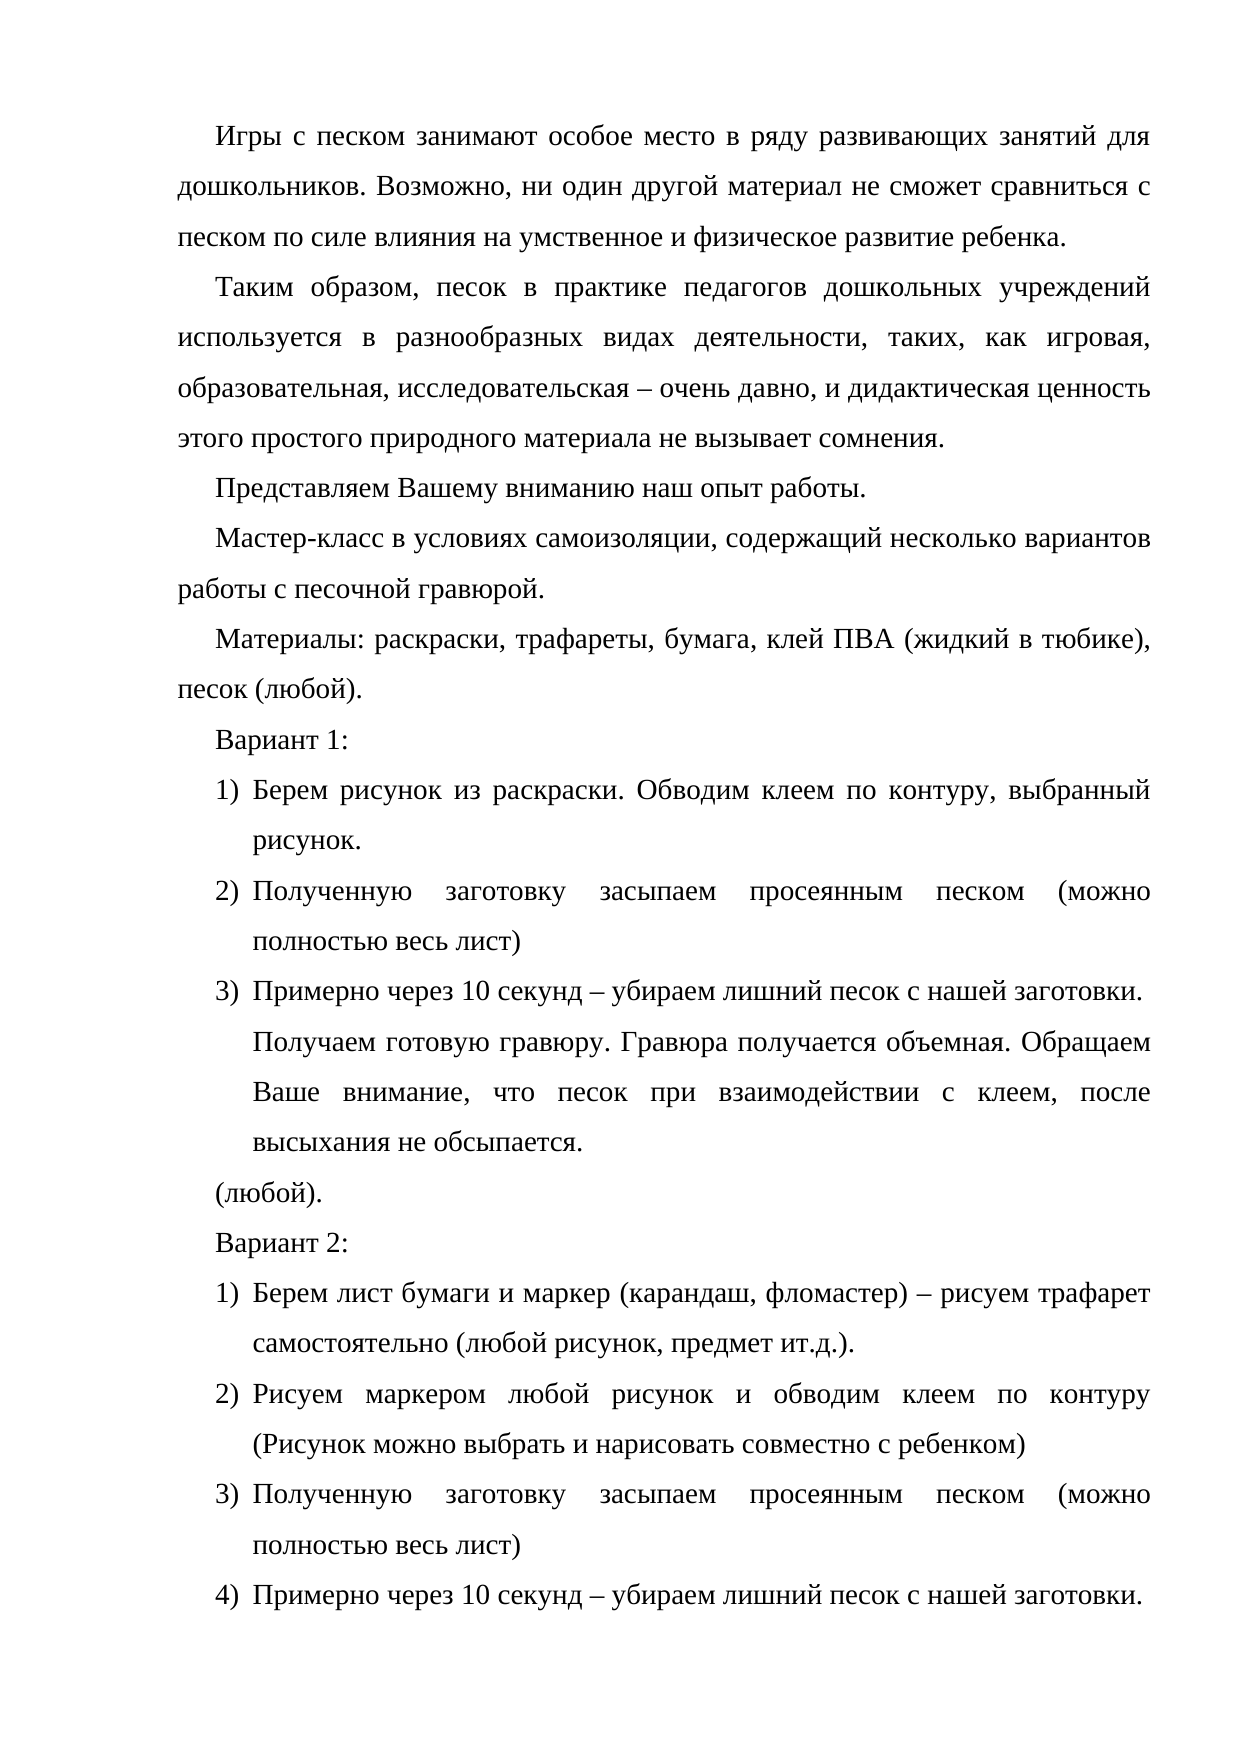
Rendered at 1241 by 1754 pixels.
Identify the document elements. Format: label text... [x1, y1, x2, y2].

list Берем рисунок из раскраски. Обводим клеем по контуру, выбранный рисунок. [215, 772, 1152, 856]
list Примерно через 10 секунд – убираем лишний песок с нашей заготовки. [215, 973, 1152, 1007]
list Примерно через 10 секунд – убираем лишний песок с нашей заготовки. [215, 1577, 1152, 1611]
text (любой). [177, 1175, 1152, 1208]
list Получаем готовую гравюру. Гравюра получается объемная. Обращаем Ваше внимание, что песок при взаимодействии с клеем, после высыхания не обсыпается. [252, 1024, 1152, 1158]
text Материалы: раскраски, трафареты, бумага, клей ПВА (жидкий в тюбике), песок (любой). [177, 621, 1152, 705]
list Полученную заготовку засыпаем просеянным песком (можно полностью весь лист) [215, 1477, 1152, 1560]
list Берем лист бумаги и маркер (карандаш, фломастер) – рисуем трафарет самостоятельно (любой рисунок, предмет ит.д.). [215, 1275, 1152, 1359]
text Вариант 2: [177, 1225, 1152, 1258]
text Таким образом, песок в практике педагогов дошкольных учреждений используется в разнообразных видах деятельности, таких, как игровая, образовательная, исследовательская – очень давно, и дидактическая ценность этого простого природного материала не вызывает сомнения. [177, 269, 1152, 453]
list Полученную заготовку засыпаем просеянным песком (можно полностью весь лист) [215, 873, 1152, 957]
text Вариант 1: [177, 722, 1152, 755]
list Рисуем маркером любой рисунок и обводим клеем по контуру (Рисунок можно выбрать и нарисовать совместно с ребенком) [215, 1376, 1152, 1460]
text Игры с песком занимают особое место в ряду развивающих занятий для дошкольников. Возможно, ни один другой материал не сможет сравниться с песком по силе влияния на умственное и физическое развитие ребенка. [177, 118, 1152, 252]
text Представляем Вашему вниманию наш опыт работы. [177, 470, 1152, 504]
text Мастер-класс в условиях самоизоляции, содержащий несколько вариантов работы с песочной гравюрой. [177, 521, 1152, 604]
